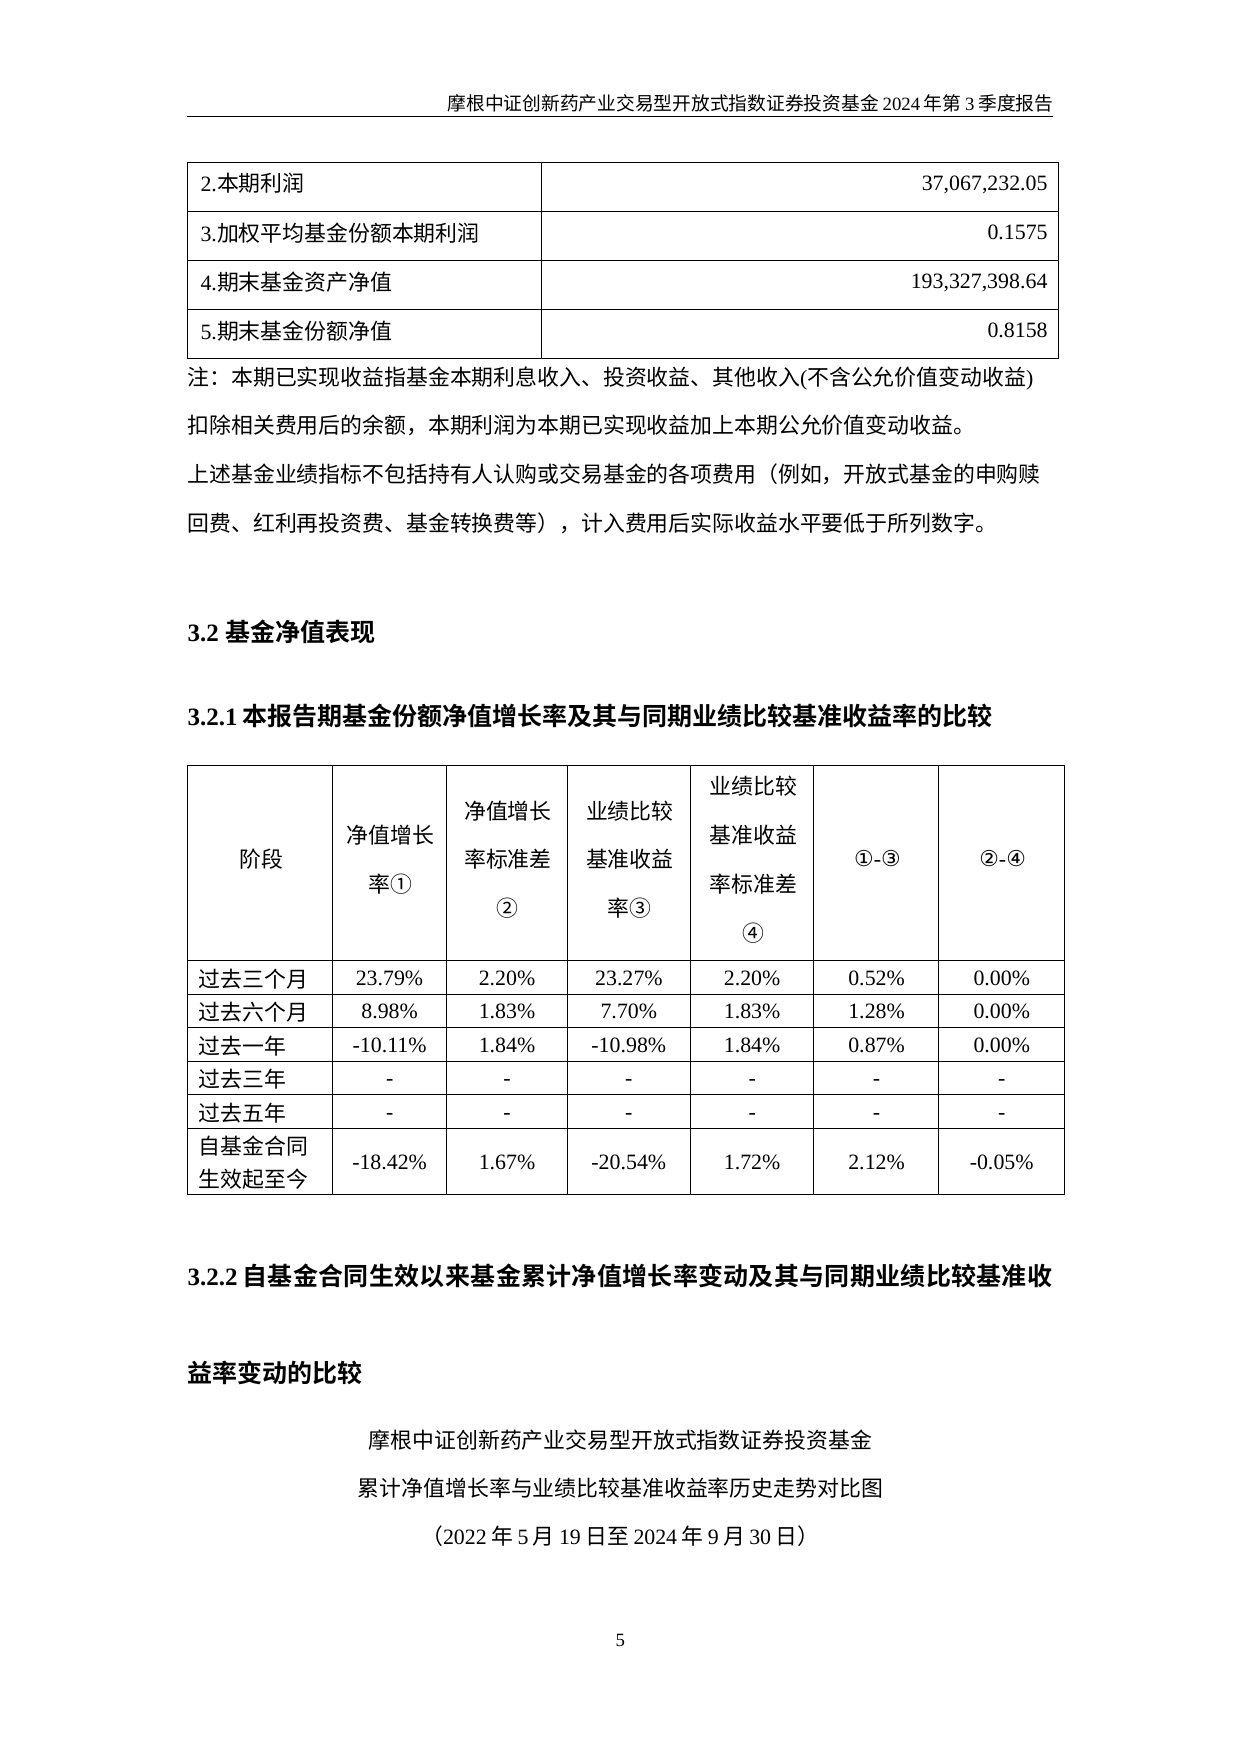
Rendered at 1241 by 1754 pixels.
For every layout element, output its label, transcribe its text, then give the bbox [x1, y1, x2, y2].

table_cell 2.20% [447, 961, 567, 994]
table_cell 5.期末基金份额净值 [188, 310, 541, 358]
table_header 业绩比较基准收益率标准差④ [691, 766, 813, 960]
table_cell 1.84% [447, 1028, 567, 1061]
table_cell 2.20% [691, 961, 813, 994]
table_header 阶段 [188, 766, 332, 960]
table_cell 0.52% [814, 961, 938, 994]
table_cell - [939, 1062, 1064, 1094]
table_cell 1.28% [814, 995, 938, 1027]
table_cell 过去六个月 [188, 995, 332, 1027]
table_cell -10.98% [568, 1028, 690, 1061]
table_cell 1.84% [691, 1028, 813, 1061]
table_header 业绩比较基准收益率③ [568, 766, 690, 960]
table_header 净值增长率标准差② [447, 766, 567, 960]
table_cell 1.83% [447, 995, 567, 1027]
text 摩根中证创新药产业交易型开放式指数证券投资基金 [187, 1422, 1053, 1455]
table_cell 37,067,232.05 [542, 163, 1058, 211]
text 3.2 基金净值表现 [187, 598, 1053, 663]
text （2022年5月19日至2024年9月30日） [187, 1518, 1053, 1551]
table_cell - [447, 1062, 567, 1094]
table_cell 过去五年 [188, 1095, 332, 1128]
text 注：本期已实现收益指基金本期利息收入、投资收益、其他收入(不含公允价值变动收益)扣除相关费用后的余额，本期利润为本期已实现收益加上本期公允价值变动收益。 [187, 359, 1053, 441]
table_cell -10.11% [333, 1028, 446, 1061]
table_cell 2.12% [814, 1129, 938, 1194]
table_cell - [568, 1095, 690, 1128]
text 上述基金业绩指标不包括持有人认购或交易基金的各项费用（例如，开放式基金的申购赎回费、红利再投资费、基金转换费等），计入费用后实际收益水平要低于所列数字。 [187, 456, 1053, 538]
table_cell 自基金合同生效起至今 [188, 1129, 332, 1194]
table_cell 0.00% [939, 1028, 1064, 1061]
table_cell 0.1575 [542, 212, 1058, 260]
table_cell - [447, 1095, 567, 1128]
table_cell 1.83% [691, 995, 813, 1027]
table_cell 3.加权平均基金份额本期利润 [188, 212, 541, 260]
table_cell 0.8158 [542, 310, 1058, 358]
table_cell 1.67% [447, 1129, 567, 1194]
table_cell 过去一年 [188, 1028, 332, 1061]
table_cell - [814, 1095, 938, 1128]
table_cell 过去三年 [188, 1062, 332, 1094]
table_cell -18.42% [333, 1129, 446, 1194]
text 累计净值增长率与业绩比较基准收益率历史走势对比图 [187, 1471, 1053, 1502]
text 3.2.1本报告期基金份额净值增长率及其与同期业绩比较基准收益率的比较 [187, 682, 1053, 747]
table_cell 193,327,398.64 [542, 261, 1058, 309]
table_cell - [691, 1062, 813, 1094]
table_cell 8.98% [333, 995, 446, 1027]
table_cell - [568, 1062, 690, 1094]
table_cell -0.05% [939, 1129, 1064, 1194]
table_cell - [691, 1095, 813, 1128]
table_cell 0.87% [814, 1028, 938, 1061]
table_cell 1.72% [691, 1129, 813, 1194]
table_cell 23.79% [333, 961, 446, 994]
table_header ①-③ [814, 766, 938, 960]
table_cell 0.00% [939, 961, 1064, 994]
table_cell 过去三个月 [188, 961, 332, 994]
table_cell 0.00% [939, 995, 1064, 1027]
table_cell 4.期末基金资产净值 [188, 261, 541, 309]
table_header 净值增长率① [333, 766, 446, 960]
table_cell -20.54% [568, 1129, 690, 1194]
table_cell - [333, 1062, 446, 1094]
table_cell - [939, 1095, 1064, 1128]
table_header ②-④ [939, 766, 1064, 960]
table_cell 23.27% [568, 961, 690, 994]
table_cell - [814, 1062, 938, 1094]
table_cell 7.70% [568, 995, 690, 1027]
table_cell - [333, 1095, 446, 1128]
text 3.2.2自基金合同生效以来基金累计净值增长率变动及其与同期业绩比较基准收益率变动的比较 [187, 1242, 1053, 1404]
table_cell 2.本期利润 [188, 163, 541, 211]
